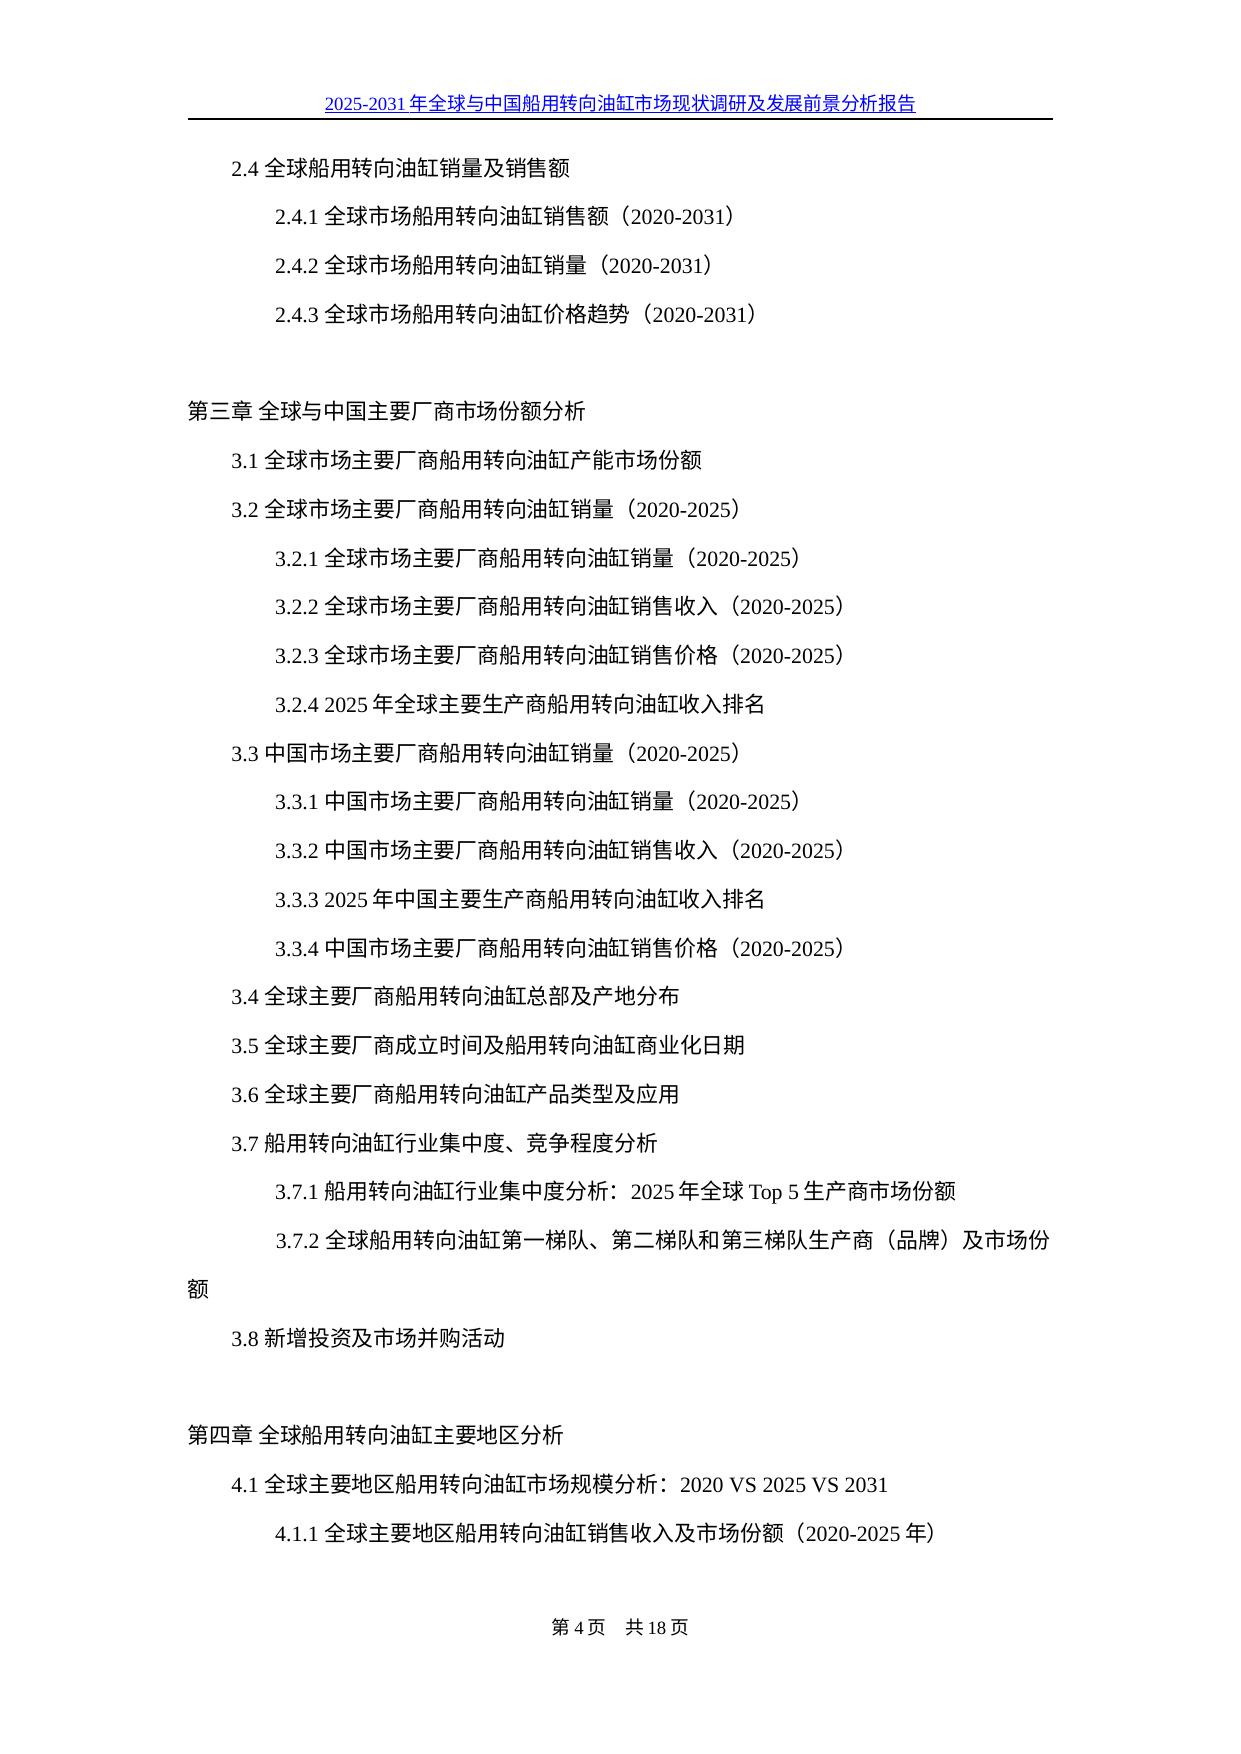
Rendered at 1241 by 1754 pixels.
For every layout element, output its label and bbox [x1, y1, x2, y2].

text [187, 150, 1053, 1548]
